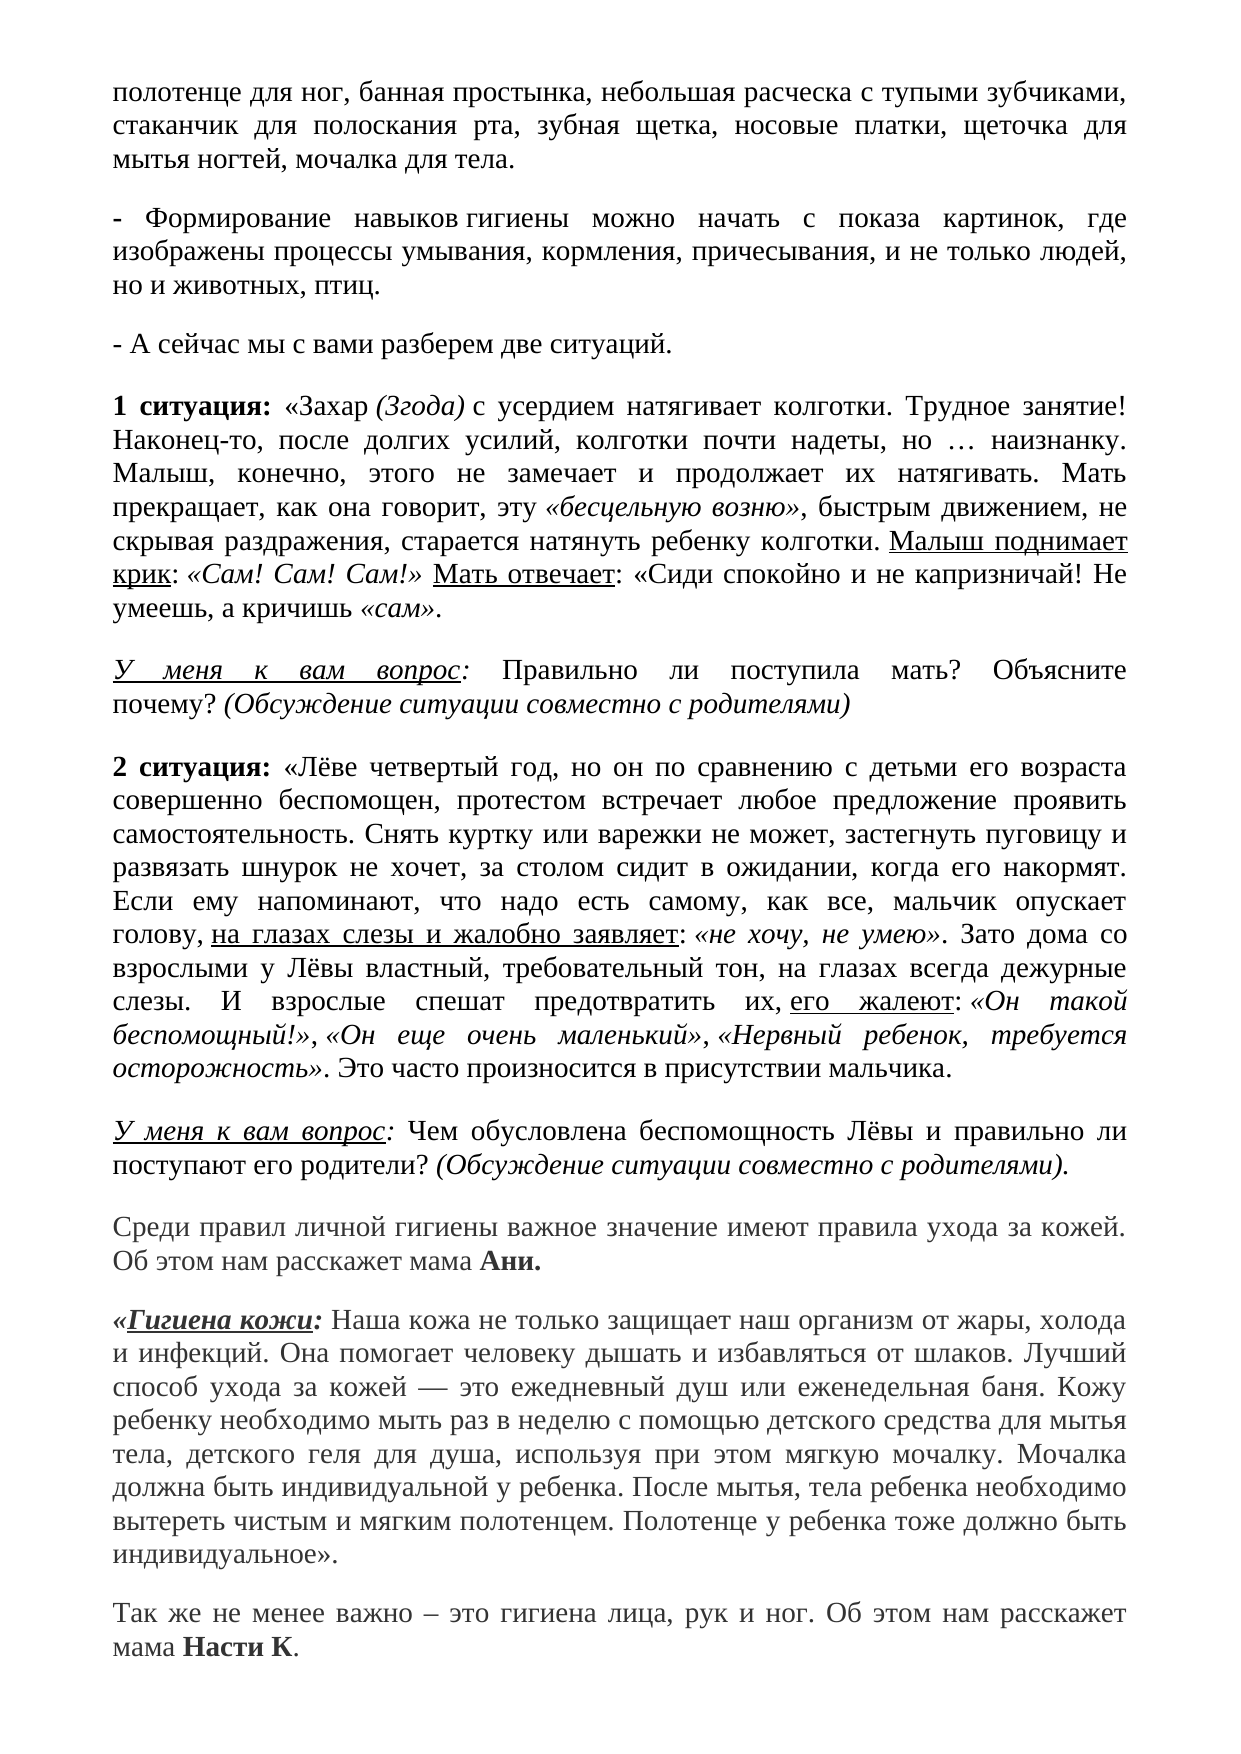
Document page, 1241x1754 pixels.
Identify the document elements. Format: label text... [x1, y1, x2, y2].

text Среди правил личной гигиены важное значение имеют правила ухода за кожей. Об этом нам расскажет мама Ани. [112, 1209, 1128, 1277]
text 2 ситуация: «Лёве четвертый год, но он по сравнению с детьми его возраста совершенно беспомощен, протестом встречает любое предложение проявить самостоятельность. Снять куртку или варежки не может, застегнуть пуговицу и развязать шнурок не хочет, за столом сидит в ожидании, когда его накормят. Если ему напоминают, что надо есть самому, как все, мальчик опускает голову, на глазах слезы и жалобно заявляет: «не хочу, не умею». Зато дома со взрослыми у Лёвы властный, требовательный тон, на глазах всегда дежурные слезы. И взрослые спешат предотвратить их, его жалеют: «Он такой беспомощный!», «Он еще очень маленький», «Нервный ребенок, требуется осторожность». Это часто произносится в присутствии мальчика. [112, 749, 1128, 1084]
text Так же не менее важно – это гигиена лица, рук и ног. Об этом нам расскажет мама Насти К. [112, 1596, 1128, 1663]
text - Формирование навыков гигиены можно начать с показа картинок, где изображены процессы умывания, кормления, причесывания, и не только людей, но и животных, птиц. [112, 200, 1128, 300]
text У меня к вам вопрос: Правильно ли поступила мать? Объясните почему? (Обсуждение ситуации совместно с родителями) [112, 652, 1128, 719]
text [112, 74, 1128, 174]
text У меня к вам вопрос: Чем обусловлена беспомощность Лёвы и правильно ли поступают его родители? (Обсуждение ситуации совместно с родителями). [112, 1113, 1128, 1180]
text - А сейчас мы с вами разберем две ситуаций. [112, 326, 1128, 359]
text 1 ситуация: «Захар (3года) с усердием натягивает колготки. Трудное занятие! Наконец-то, после долгих усилий, колготки почти надеты, но … наизнанку. Малыш, конечно, этого не замечает и продолжает их натягивать. Мать прекращает, как она говорит, эту «бесцельную возню», быстрым движением, не скрывая раздражения, старается натянуть ребенку колготки. Малыш поднимает крик: «Сам! Сам! Сам!» Мать отвечает: «Сиди спокойно и не капризничай! Не умеешь, а кричишь «сам». [112, 388, 1128, 623]
text «Гигиена кожи: Наша кожа не только защищает наш организм от жары, холода и инфекций. Она помогает человеку дышать и избавляться от шлаков. Лучший способ ухода за кожей — это ежедневный душ или еженедельная баня. Кожу ребенку необходимо мыть раз в неделю с помощью детского средства для мытья тела, детского геля для душа, используя при этом мягкую мочалку. Мочалка должна быть индивидуальной у ребенка. После мытья, тела ребенка необходимо вытереть чистым и мягким полотенцем. Полотенце у ребенка тоже должно быть индивидуальное». [112, 1302, 1128, 1570]
